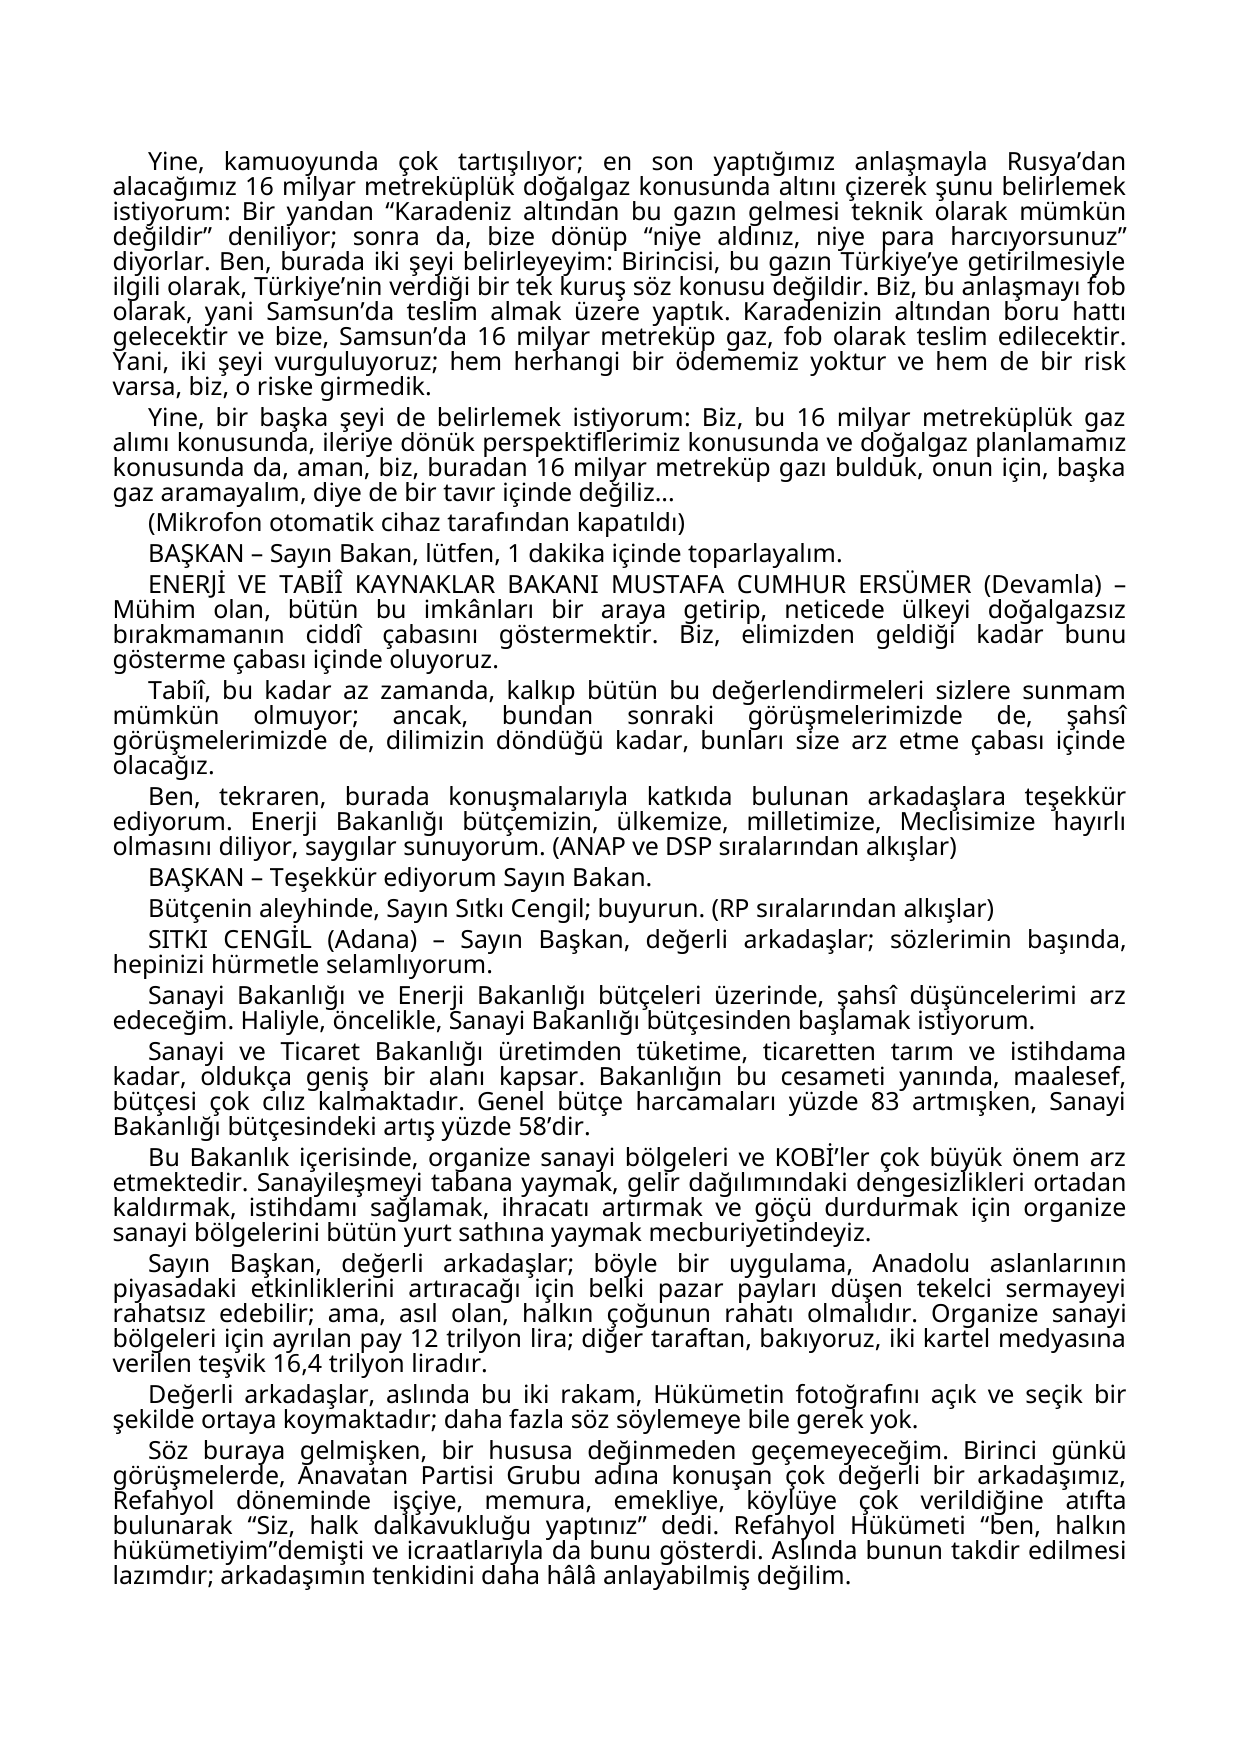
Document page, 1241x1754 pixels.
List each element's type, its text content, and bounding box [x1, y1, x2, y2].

text Sayın Başkan, değerli arkadaşlar; böyle bir uygulama, Anadolu aslanlarının piyasadaki etkinliklerini artıracağı için belki pazar payları düşen tekelci sermayeyi rahatsız edebilir; ama, asıl olan, halkın çoğunun rahatı olmalıdır. Organize sanayi bölgeleri için ayrılan pay 12 trilyon lira; diğer taraftan, bakıyoruz, iki kartel medyasına verilen teşvik 16,4 trilyon liradır. [112, 1252, 1128, 1377]
text ENERJİ VE TABİÎ KAYNAKLAR BAKANI MUSTAFA CUMHUR ERSÜMER (Devamla) – Mühim olan, bütün bu imkânları bir araya getirip, neticede ülkeyi doğalgazsız bırakmamanın ciddî çabasını göstermektir. Biz, elimizden geldiği kadar bunu gösterme çabası içinde oluyoruz. [112, 574, 1128, 674]
text SITKI CENGİL (Adana) – Sayın Başkan, değerli arkadaşlar; sözlerimin başında, hepinizi hürmetle selamlıyorum. [112, 928, 1128, 978]
text Sanayi ve Ticaret Bakanlığı üretimden tüketime, ticaretten tarım ve istihdama kadar, oldukça geniş bir alanı kapsar. Bakanlığın bu cesameti yanında, maalesef, bütçesi çok cılız kalmaktadır. Genel bütçe harcamaları yüzde 83 artmışken, Sanayi Bakanlığı bütçesindeki artış yüzde 58’dir. [112, 1040, 1128, 1140]
text Değerli arkadaşlar, aslında bu iki rakam, Hükümetin fotoğrafını açık ve seçik bir şekilde ortaya koymaktadır; daha fazla söz söylemeye bile gerek yok. [112, 1383, 1128, 1433]
text Sanayi Bakanlığı ve Enerji Bakanlığı bütçeleri üzerinde, şahsî düşüncelerimi arz edeceğim. Haliyle, öncelikle, Sanayi Bakanlığı bütçesinden başlamak istiyorum. [112, 984, 1128, 1034]
text Tabiî, bu kadar az zamanda, kalkıp bütün bu değerlendirmeleri sizlere sunmam mümkün olmuyor; ancak, bundan sonraki görüşmelerimizde de, şahsî görüşmelerimizde de, dilimizin döndüğü kadar, bunları size arz etme çabası içinde olacağız. [112, 680, 1128, 780]
text BAŞKAN – Sayın Bakan, lütfen, 1 dakika içinde toparlayalım. [112, 543, 1128, 568]
text Ben, tekraren, burada konuşmalarıyla katkıda bulunan arkadaşlara teşekkür ediyorum. Enerji Bakanlığı bütçemizin, ülkemize, milletimize, Meclisimize hayırlı olmasını diliyor, saygılar sunuyorum. (ANAP ve DSP sıralarından alkışlar) [112, 786, 1128, 861]
text Bütçenin aleyhinde, Sayın Sıtkı Cengil; buyurun. (RP sıralarından alkışlar) [112, 897, 1128, 922]
text Yine, kamuoyunda çok tartışılıyor; en son yaptığımız anlaşmayla Rusya’dan alacağımız 16 milyar metreküplük doğalgaz konusunda altını çizerek şunu belirlemek istiyorum: Bir yandan “Karadeniz altından bu gazın gelmesi teknik olarak mümkün değildir” deniliyor; sonra da, bize dönüp “niye aldınız, niye para harcıyorsunuz” diyorlar. Ben, burada iki şeyi belirleyeyim: Birincisi, bu gazın Türkiye’ye getirilmesiyle ilgili olarak, Türkiye’nin verdiği bir tek kuruş söz konusu değildir. Biz, bu anlaşmayı fob olarak, yani Samsun’da teslim almak üzere yaptık. Karadenizin altından boru hattı gelecektir ve bize, Samsun’da 16 milyar metreküp gaz, fob olarak teslim edilecektir. Yani, iki şeyi vurguluyoruz; hem herhangi bir ödememiz yoktur ve hem de bir risk varsa, biz, o riske girmedik. [112, 150, 1128, 400]
text Yine, bir başka şeyi de belirlemek istiyorum: Biz, bu 16 milyar metreküplük gaz alımı konusunda, ileriye dönük perspektiflerimiz konusunda ve doğalgaz planlamamız konusunda da, aman, biz, buradan 16 milyar metreküp gazı bulduk, onun için, başka gaz aramayalım, diye de bir tavır içinde değiliz... [112, 406, 1128, 506]
text BAŞKAN – Teşekkür ediyorum Sayın Bakan. [112, 867, 1128, 892]
text Bu Bakanlık içerisinde, organize sanayi bölgeleri ve KOBİ’ler çok büyük önem arz etmektedir. Sanayileşmeyi tabana yaymak, gelir dağılımındaki dengesizlikleri ortadan kaldırmak, istihdamı sağlamak, ihracatı artırmak ve göçü durdurmak için organize sanayi bölgelerini bütün yurt sathına yaymak mecburiyetindeyiz. [112, 1146, 1128, 1246]
text Söz buraya gelmişken, bir hususa değinmeden geçemeyeceğim. Birinci günkü görüşmelerde, Anavatan Partisi Grubu adına konuşan çok değerli bir arkadaşımız, Refahyol döneminde işçiye, memura, emekliye, köylüye çok verildiğine atıfta bulunarak “Siz, halk dalkavukluğu yaptınız” dedi. Refahyol Hükümeti “ben, halkın hükümetiyim”demişti ve icraatlarıyla da bunu gösterdi. Aslında bunun takdir edilmesi lazımdır; arkadaşımın tenkidini daha hâlâ anlayabilmiş değilim. [112, 1439, 1128, 1589]
text (Mikrofon otomatik cihaz tarafından kapatıldı) [112, 512, 1128, 537]
